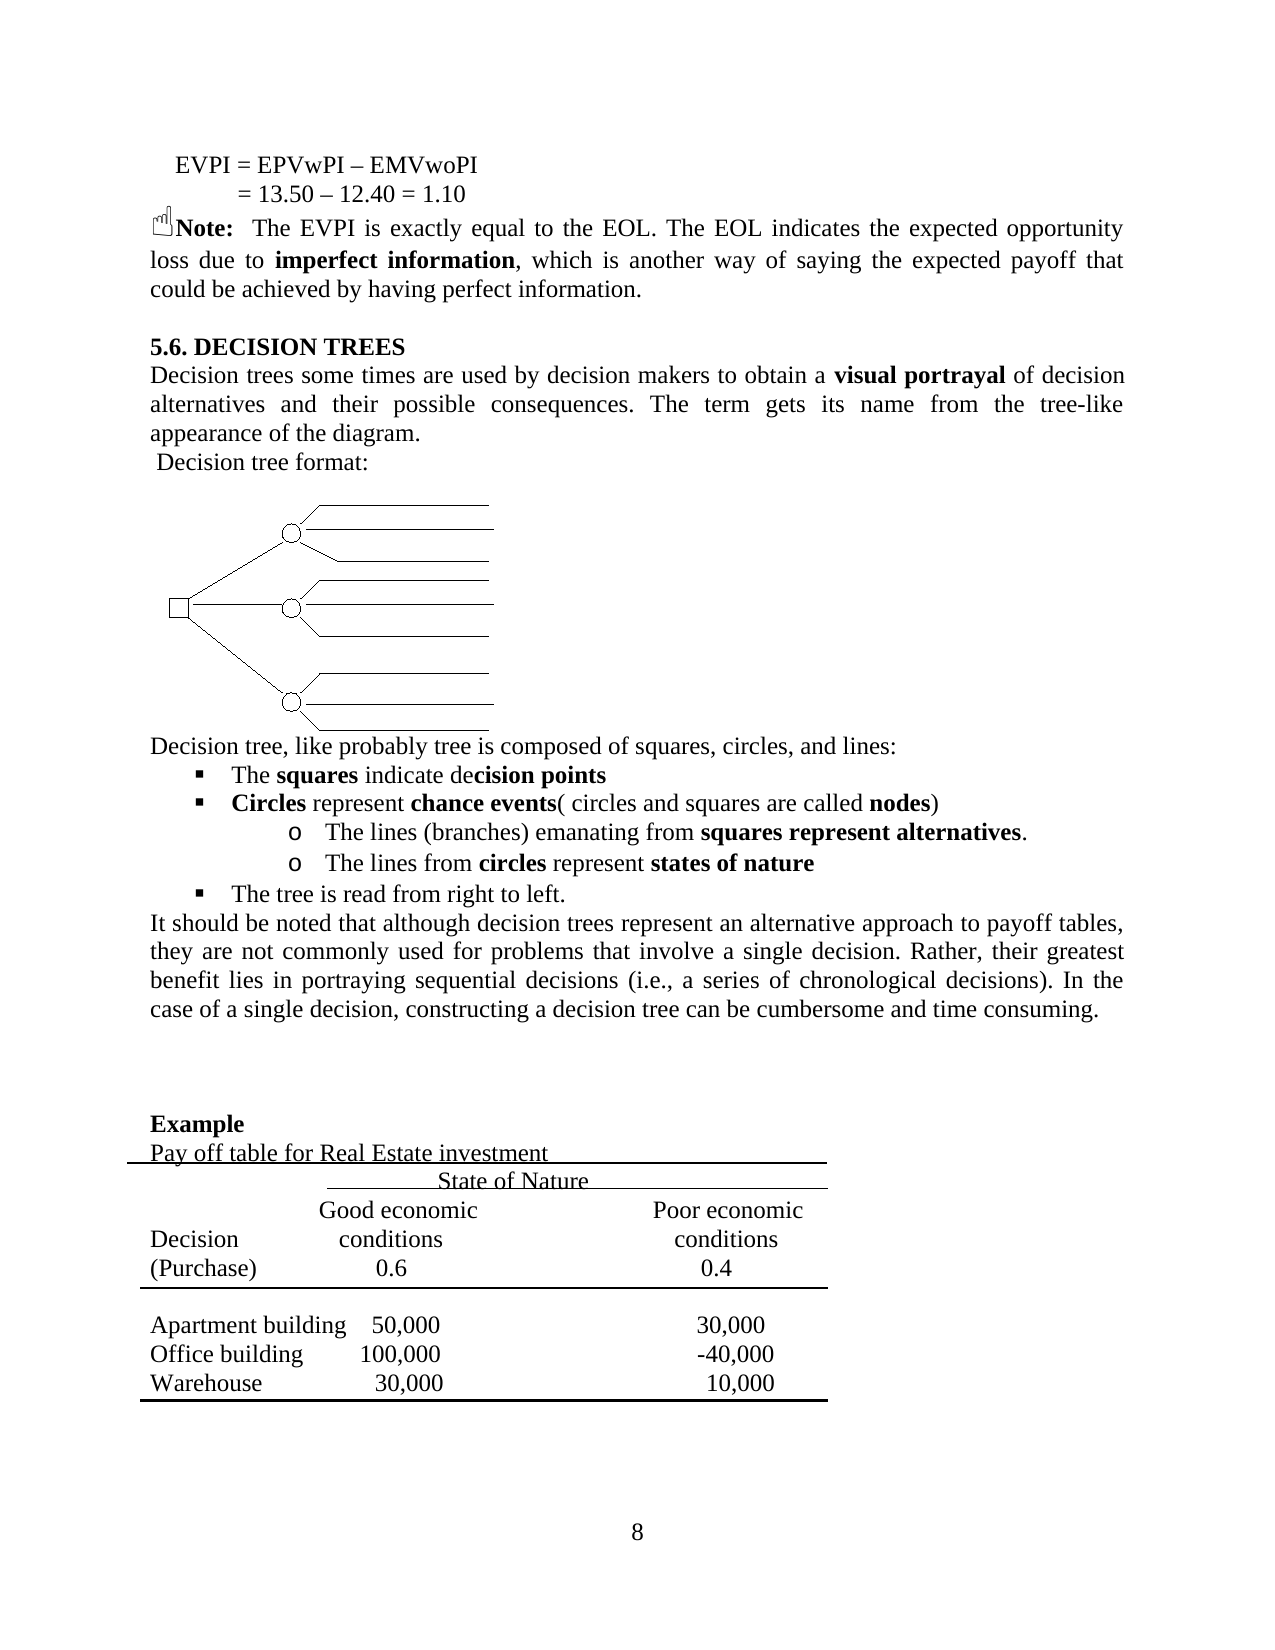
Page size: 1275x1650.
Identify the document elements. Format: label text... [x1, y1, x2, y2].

text Note: The EVPI is exactly equal to the EOL. The EOL indicates the expected opportunity loss due to imperfect information, which is another way of saying the expected payoff that could be achieved by having perfect information. [150, 207, 1125, 303]
text Decision conditions conditions [150, 1224, 1125, 1253]
text 5.6. DECISION TREES [150, 332, 1125, 360]
text (Purchase) 0.6 0.4 [150, 1253, 1125, 1281]
list The lines (branches) emanating from squares represent alternatives. [287, 817, 1125, 848]
list The lines from circles represent states of nature [287, 848, 1125, 879]
text = 13.50 – 12.40 = 1.10 [150, 179, 1125, 207]
text Apartment building 50,000 30,000 [150, 1310, 1125, 1339]
text Example [150, 1109, 1125, 1138]
text State of [150, 1166, 1125, 1195]
text Warehouse 30,000 10,000 [150, 1368, 1125, 1396]
list Circles represent chance events( circles and squares are called nodes) [194, 788, 1125, 817]
text Office building 100,000 -40,000 [150, 1339, 1125, 1368]
list The tree is read from right to left. [194, 879, 1125, 908]
text Pay off table for Real Estate investment [150, 1138, 1125, 1166]
text Decision tree, like probably tree is composed of squares, circles, and lines: [150, 731, 1125, 760]
text Decision trees some times are used by decision makers to obtain a visual portrayal of decision alternatives and their possible consequences. The term gets its name from the tree-like appearance of the diagram. [150, 360, 1125, 447]
text Good economic Poor economic [150, 1195, 1125, 1224]
list The squares indicate decision points [194, 760, 1125, 788]
text It should be noted that although decision trees represent an alternative approach to payoff tables, they are not commonly used for problems that involve a single decision. Rather, their greatest benefit lies in portraying sequential decisions (i.e., a series of chronological decisions). In the case of a single decision, constructing a decision tree can be cumbersome and time consuming. [150, 908, 1125, 1023]
text EVPI = EPVwPI – EMVwoPI [150, 150, 1125, 179]
text Decision tree format: [150, 447, 1125, 475]
